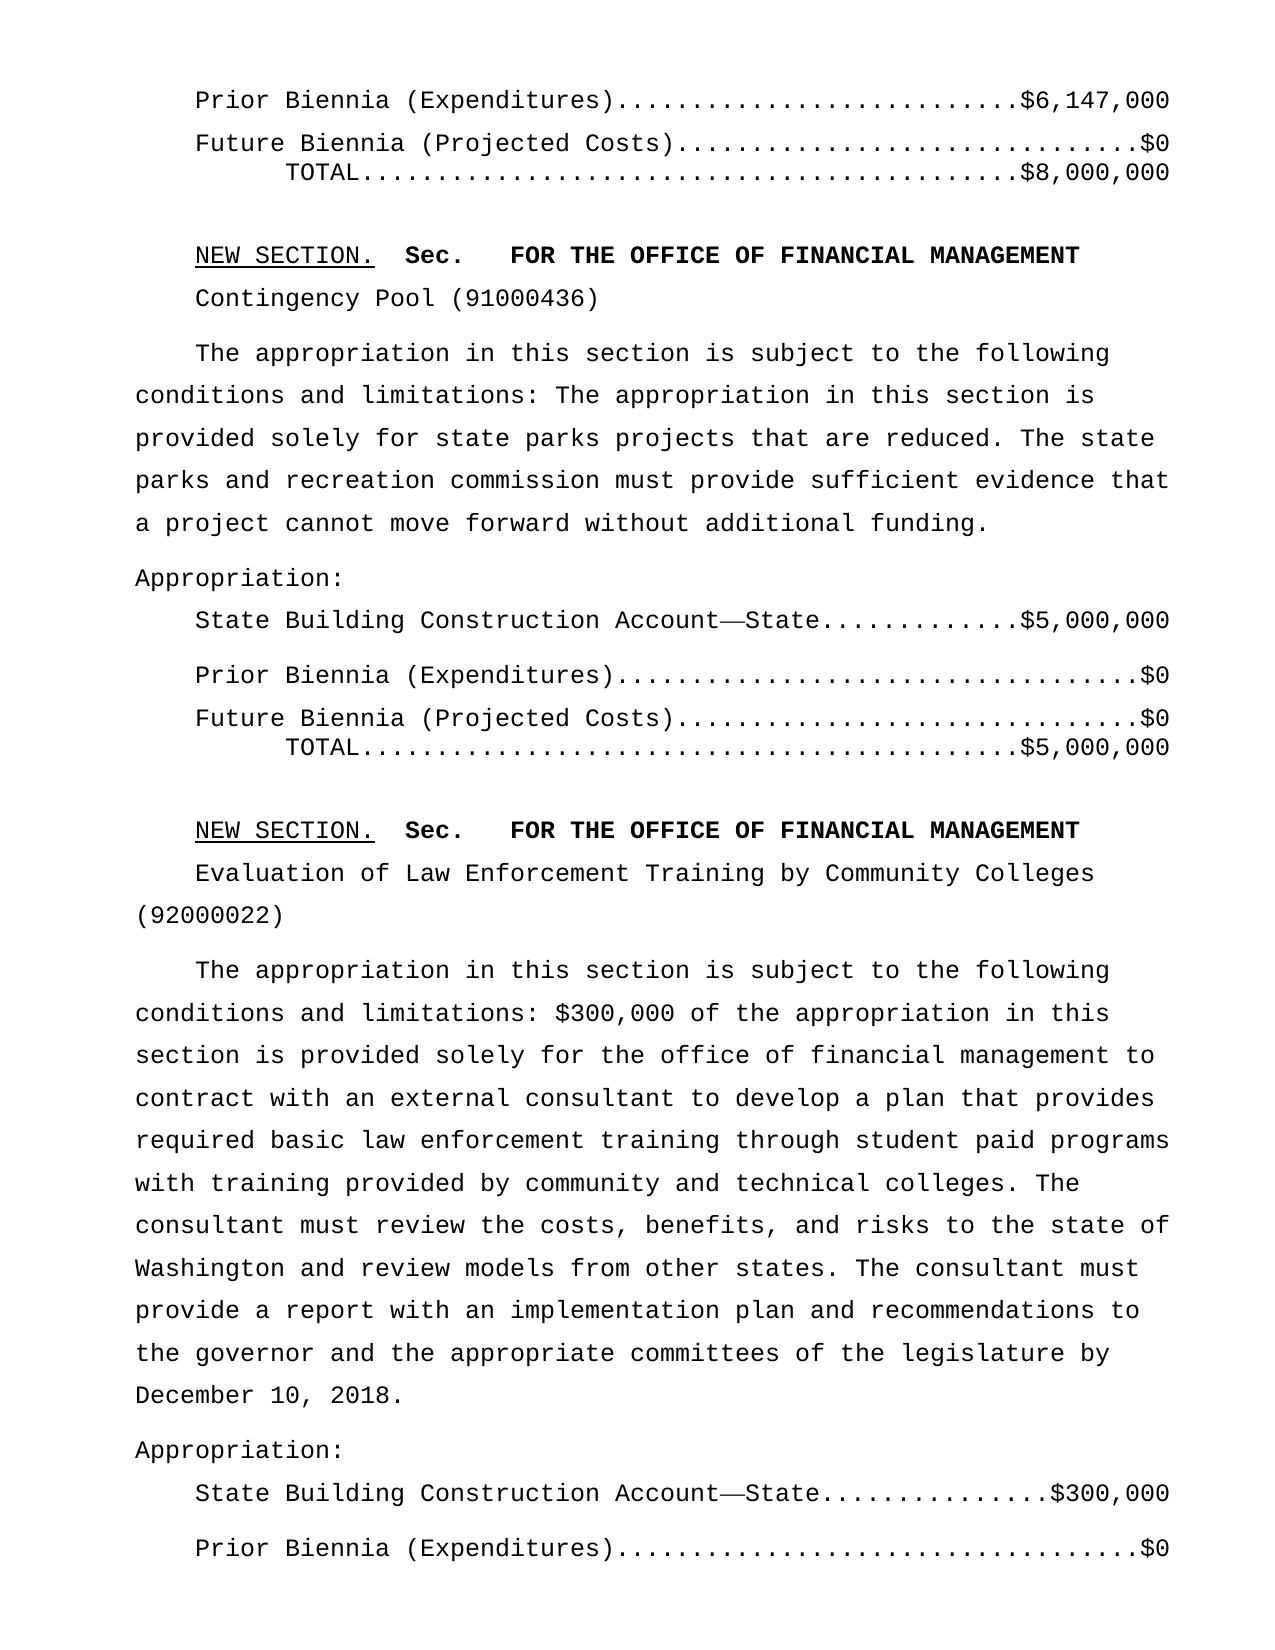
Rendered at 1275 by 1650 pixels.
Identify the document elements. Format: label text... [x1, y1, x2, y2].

text NEW SECTION. Sec. FOR THE OFFICE OF FINANCIAL MANAGEMENT [135, 230, 1170, 272]
text Future Biennia (Projected Costs) $0 [135, 692, 1170, 735]
text Appropriation: [135, 552, 1170, 595]
text Evaluation of Law Enforcement Training by Community Colleges (92000022) [135, 847, 1170, 932]
text State Building Construction Account—State $300,000 [135, 1467, 1170, 1510]
text State Building Construction Account—State $5,000,000 [135, 595, 1170, 637]
text NEW SECTION. Sec. FOR THE OFFICE OF FINANCIAL MANAGEMENT [135, 805, 1170, 847]
text Prior Biennia (Expenditures) $0 [135, 1522, 1170, 1565]
text Prior Biennia (Expenditures) $0 [135, 650, 1170, 692]
text The appropriation in this section is subject to the following conditions and limitations: $300,000 of the appropriation in this section is provided solely for the office of financial management to contract with an external consultant to develop a plan that provides required basic law enforcement training through student paid programs with training provided by community and technical colleges. The consultant must review the costs, benefits, and risks to the state of Washington and review models from other states. The consultant must provide a report with an implementation plan and recommendations to the governor and the appropriate committees of the legislature by December 10, 2018. [135, 945, 1170, 1412]
text The appropriation in this section is subject to the following conditions and limitations: The appropriation in this section is provided solely for state parks projects that are reduced. The state parks and recreation commission must provide sufficient evidence that a project cannot move forward without additional funding. [135, 327, 1170, 540]
text TOTAL $8,000,000 [135, 160, 1170, 188]
text Prior Biennia (Expenditures) $6,147,000 [135, 75, 1170, 117]
text TOTAL $5,000,000 [135, 735, 1170, 763]
text Appropriation: [135, 1425, 1170, 1467]
text Future Biennia (Projected Costs) $0 [135, 117, 1170, 160]
text Contingency Pool (91000436) [135, 272, 1170, 315]
